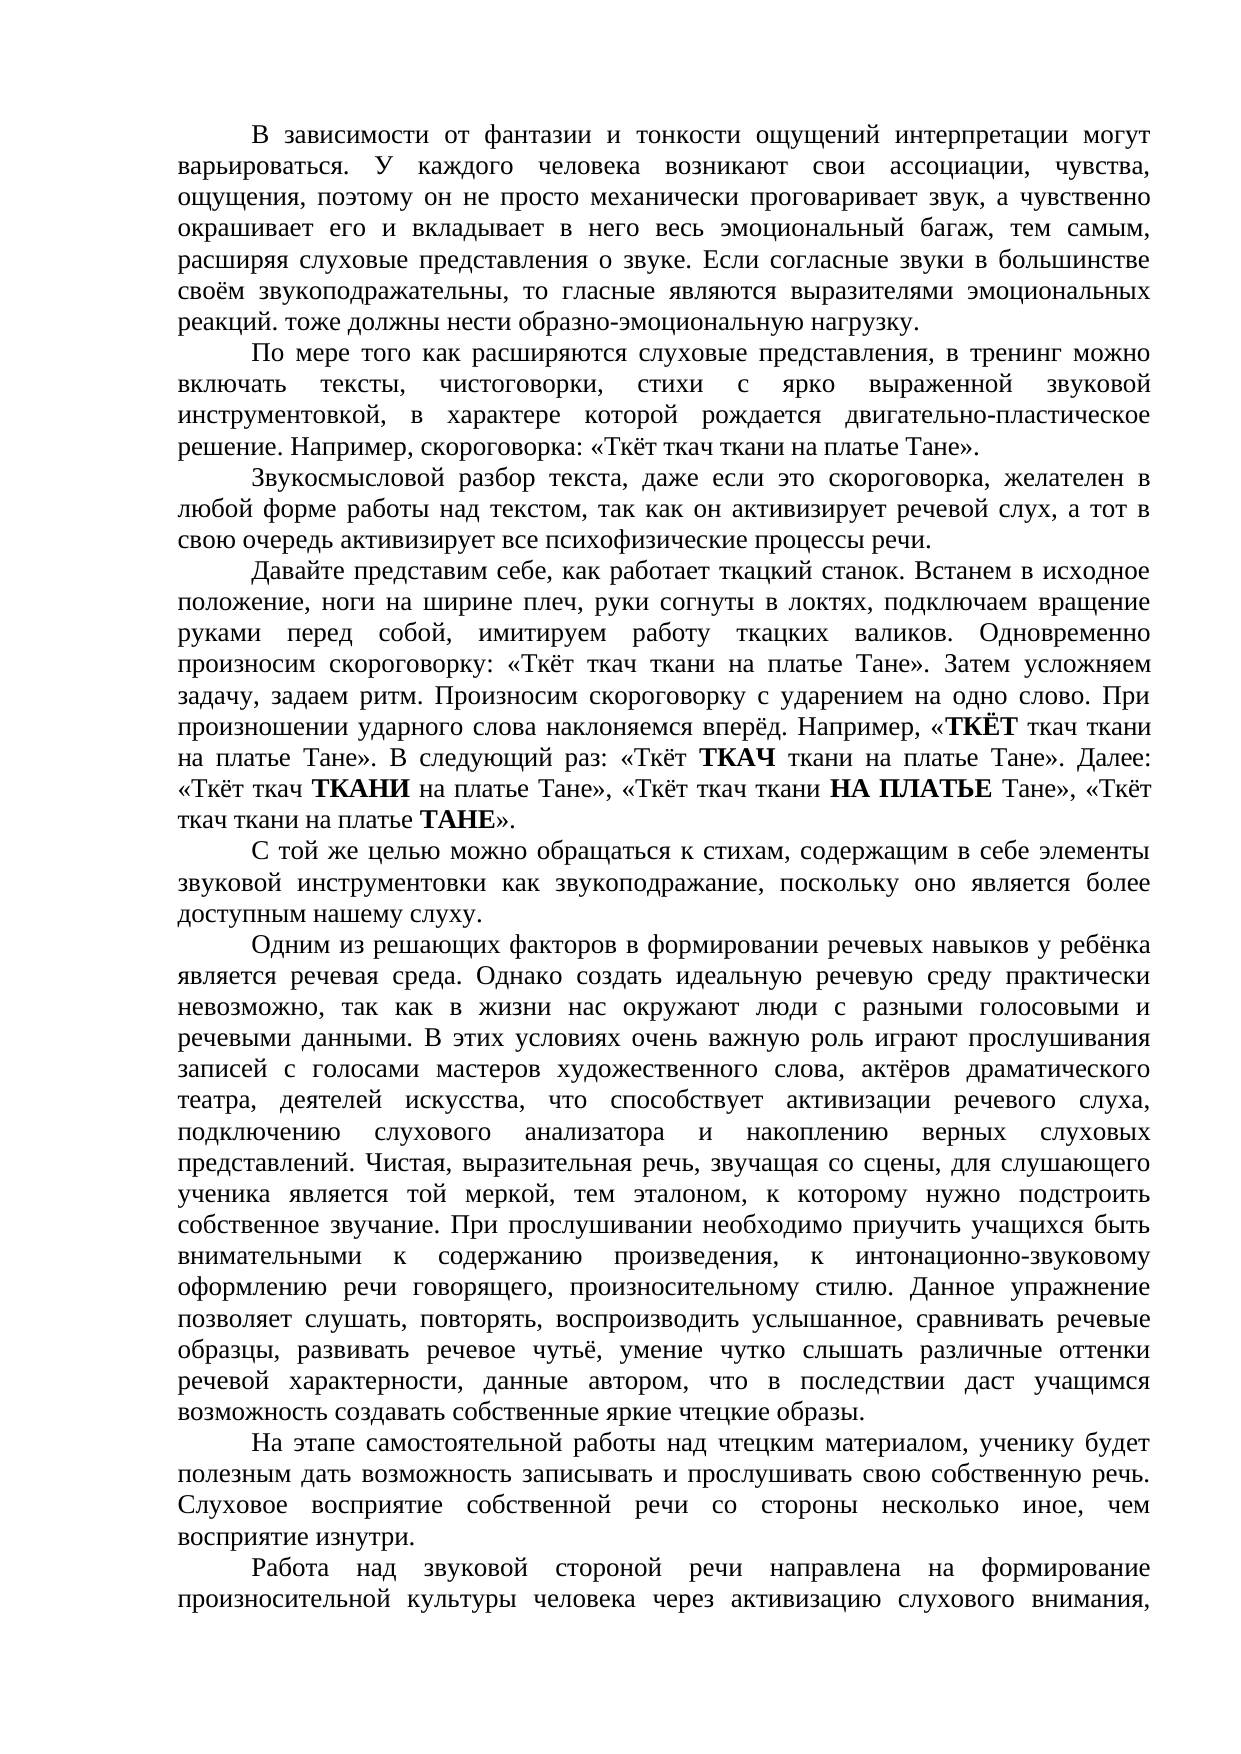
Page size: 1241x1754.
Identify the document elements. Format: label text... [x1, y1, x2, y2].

text Звукосмысловой разбор текста, даже если это скороговорка, желателен в любой форме работы над текстом, так как он активизирует речевой слух, а тот в свою очередь активизирует все психофизические процессы речи. [177, 461, 1152, 554]
text Одним из решающих факторов в формировании речевых навыков у ребёнка является речевая среда. Однако создать идеальную речевую среду практически невозможно, так как в жизни нас окружают люди с разными голосовыми и речевыми данными. В этих условиях очень важную роль играют прослушивания записей с голосами мастеров художественного слова, актёров драматического театра, деятелей искусства, что способствует активизации речевого слуха, подключению слухового анализатора и накоплению верных слуховых представлений. Чистая, выразительная речь, звучащая со сцены, для слушающего ученика является той меркой, тем эталоном, к которому нужно подстроить собственное звучание. При прослушивании необходимо приучить учащихся быть внимательными к содержанию произведения, к интонационно-звуковому оформлению речи говорящего, произносительному стилю. Данное упражнение позволяет слушать, повторять, воспроизводить услышанное, сравнивать речевые образцы, развивать речевое чутьё, умение чутко слышать различные оттенки речевой характерности, данные автором, что в последствии даст учащимся возможность создавать собственные яркие чтецкие образы. [177, 928, 1152, 1426]
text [177, 1551, 1152, 1613]
text В зависимости от фантазии и тонкости ощущений интерпретации могут варьироваться. У каждого человека возникают свои ассоциации, чувства, ощущения, поэтому он не просто механически проговаривает звук, а чувственно окрашивает его и вкладывает в него весь эмоциональный багаж, тем самым, расширяя слуховые представления о звуке. Если согласные звуки в большинстве своём звукоподражательны, то гласные являются выразителями эмоциональных реакций. тоже должны нести образно-эмоциональную нагрузку. [177, 118, 1152, 336]
text По мере того как расширяются слуховые представления, в тренинг можно включать тексты, чистоговорки, стихи с ярко выраженной звуковой инструментовкой, в характере которой рождается двигательно-пластическое решение. Например, скороговорка: «Ткёт ткач ткани на платье Тане». [177, 336, 1152, 461]
text С той же целью можно обращаться к стихам, содержащим в себе элементы звуковой инструментовки как звукоподражание, поскольку оно является более доступным нашему слуху. [177, 834, 1152, 928]
text Давайте представим себе, как работает ткацкий станок. Встанем в исходное положение, ноги на ширине плеч, руки согнуты в локтях, подключаем вращение руками перед собой, имитируем работу ткацких валиков. Одновременно произносим скороговорку: «Ткёт ткач ткани на платье Тане». Затем усложняем задачу, задаем ритм. Произносим скороговорку с ударением на одно слово. При произношении ударного слова наклоняемся вперёд. Например, «ТКЁТ ткач ткани на платье Тане». В следующий раз: «Ткёт ТКАЧ ткани на платье Тане». Далее: «Ткёт ткач ТКАНИ на платье Тане», «Ткёт ткач ткани НА ПЛАТЬЕ Тане», «Ткёт ткач ткани на платье ТАНЕ». [177, 554, 1152, 834]
text На этапе самостоятельной работы над чтецким материалом, ученику будет полезным дать возможность записывать и прослушивать свою собственную речь. Слуховое восприятие собственной речи со стороны несколько иное, чем восприятие изнутри. [177, 1426, 1152, 1551]
